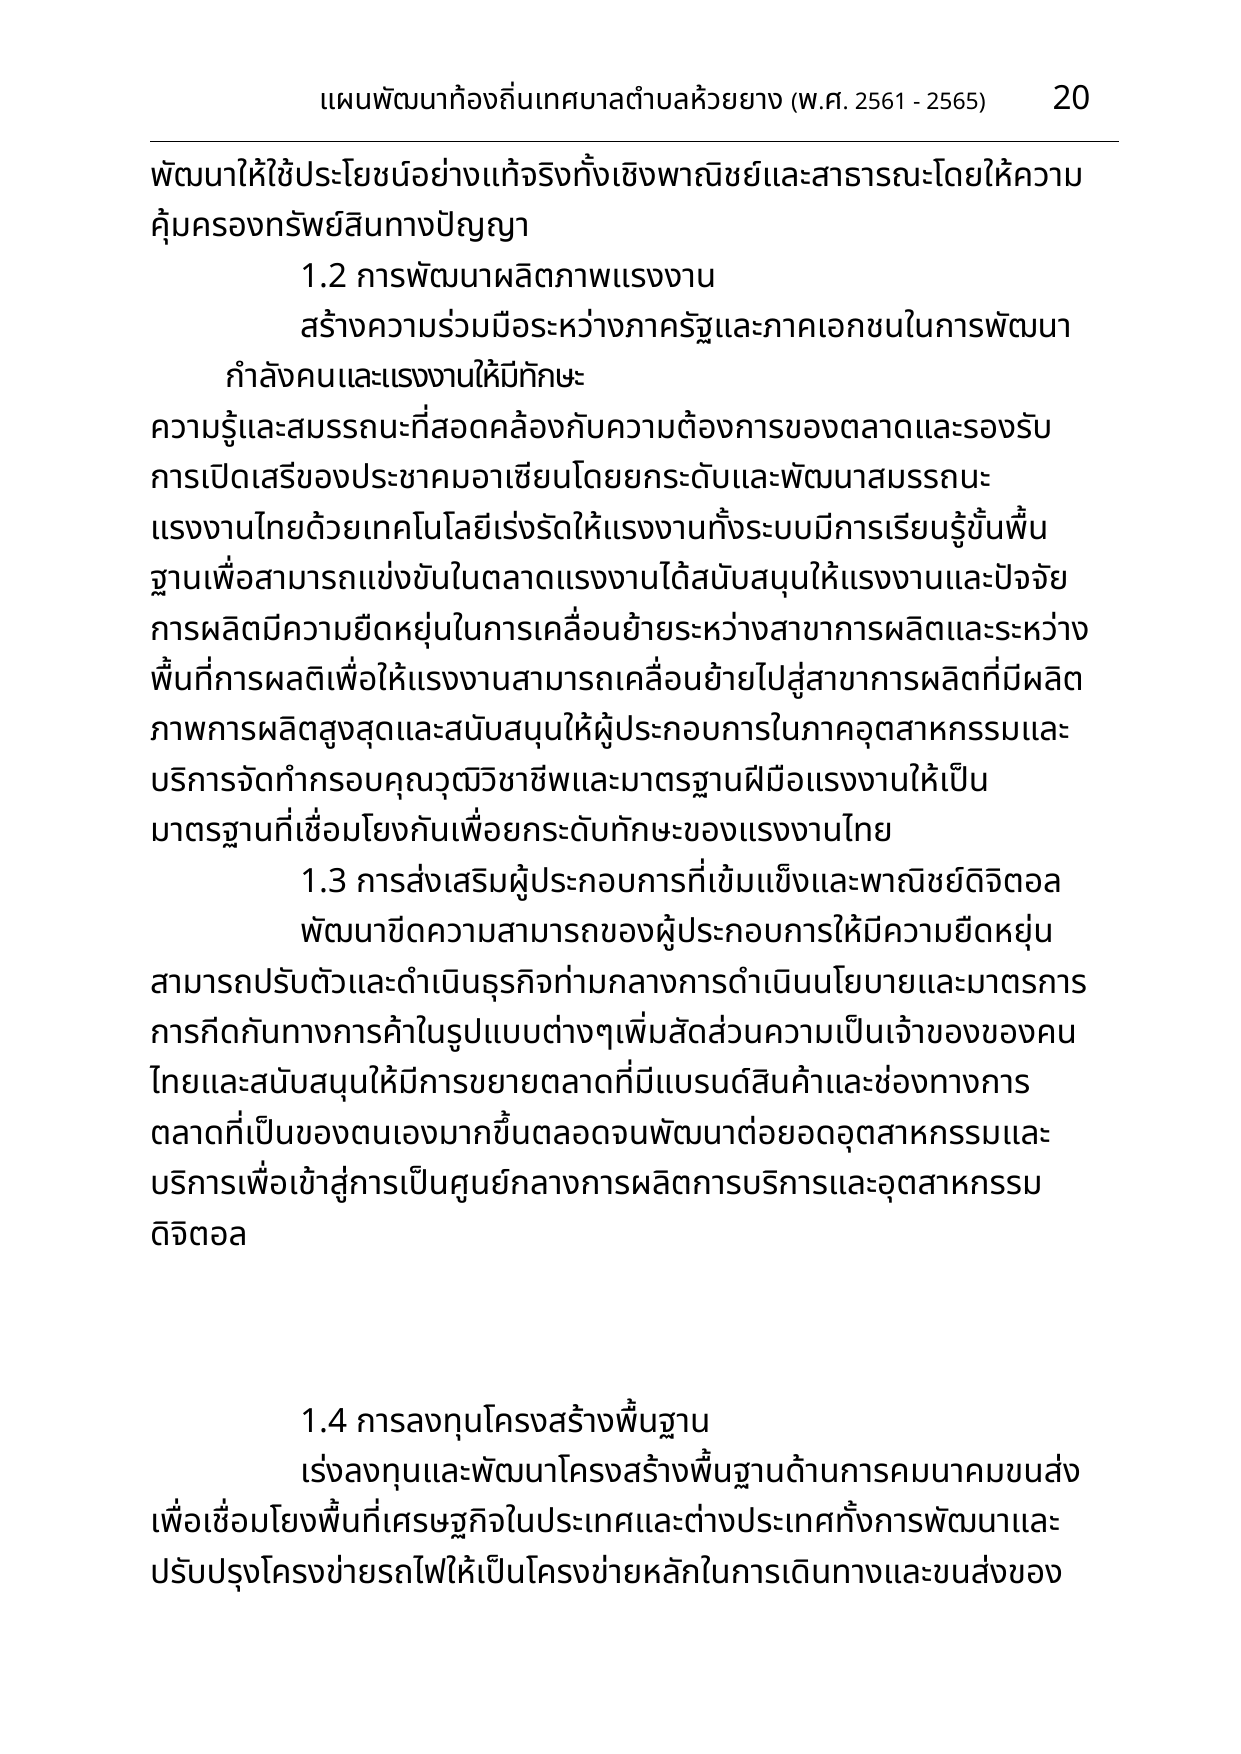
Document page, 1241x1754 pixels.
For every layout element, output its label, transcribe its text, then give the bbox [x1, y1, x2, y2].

text 1.3 การส่งเสริมผู้ประกอบการที่เข้มแข็งและพาณิชย์ดิจิตอล [150, 857, 1090, 907]
text 1.4 การลงทุนโครงสร้างพื้นฐาน [150, 1396, 1090, 1447]
text ความรู้และสมรรถนะที่สอดคล้องกับความต้องการของตลาดและรองรับการเปิดเสรีของประชาคมอาเซียนโดยยกระดับและพัฒนาสมรรถนะแรงงานไทยด้วยเทคโนโลยีเร่งรัดให้แรงงานทั้งระบบมีการเรียนรู้ขั้นพื้นฐานเพื่อสามารถแข่งขันในตลาดแรงงานได้สนับสนุนให้แรงงานและปัจจัยการผลิตมีความยืดหยุ่นในการเคลื่อนย้ายระหว่างสาขาการผลิตและระหว่างพื้นที่การผลติเพื่อให้แรงงานสามารถเคลื่อนย้ายไปสู่สาขาการผลิตที่มีผลิตภาพการผลิตสูงสุดและสนับสนุนให้ผู้ประกอบการในภาคอุตสาหกรรมและบริการจัดทำกรอบคุณวุฒิวิชาชีพและมาตรฐานฝีมือแรงงานให้เป็นมาตรฐานที่เชื่อมโยงกันเพื่อยกระดับทักษะของแรงงานไทย [150, 403, 1090, 857]
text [150, 151, 1090, 251]
text พัฒนาขีดความสามารถของผู้ประกอบการให้มีความยืดหยุ่นสามารถปรับตัวและดำเนินธุรกิจท่ามกลางการดำเนินนโยบายและมาตรการการกีดกันทางการค้าในรูปแบบต่างๆเพิ่มสัดส่วนความเป็นเจ้าของของคนไทยและสนับสนุนให้มีการขยายตลาดที่มีแบรนด์สินค้าและช่องทางการตลาดที่เป็นของตนเองมากขึ้นตลอดจนพัฒนาต่อยอดอุตสาหกรรมและบริการเพื่อเข้าสู่การเป็นศูนย์กลางการผลิตการบริการและอุตสาหกรรมดิจิตอล [150, 907, 1090, 1260]
text สร้างความร่วมมือระหว่างภาครัฐและภาคเอกชนในการพัฒนากำลังคนและแรงงานให้มีทักษะ [225, 302, 1090, 403]
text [150, 1447, 1090, 1598]
text 1.2 การพัฒนาผลิตภาพแรงงาน [150, 251, 1090, 302]
